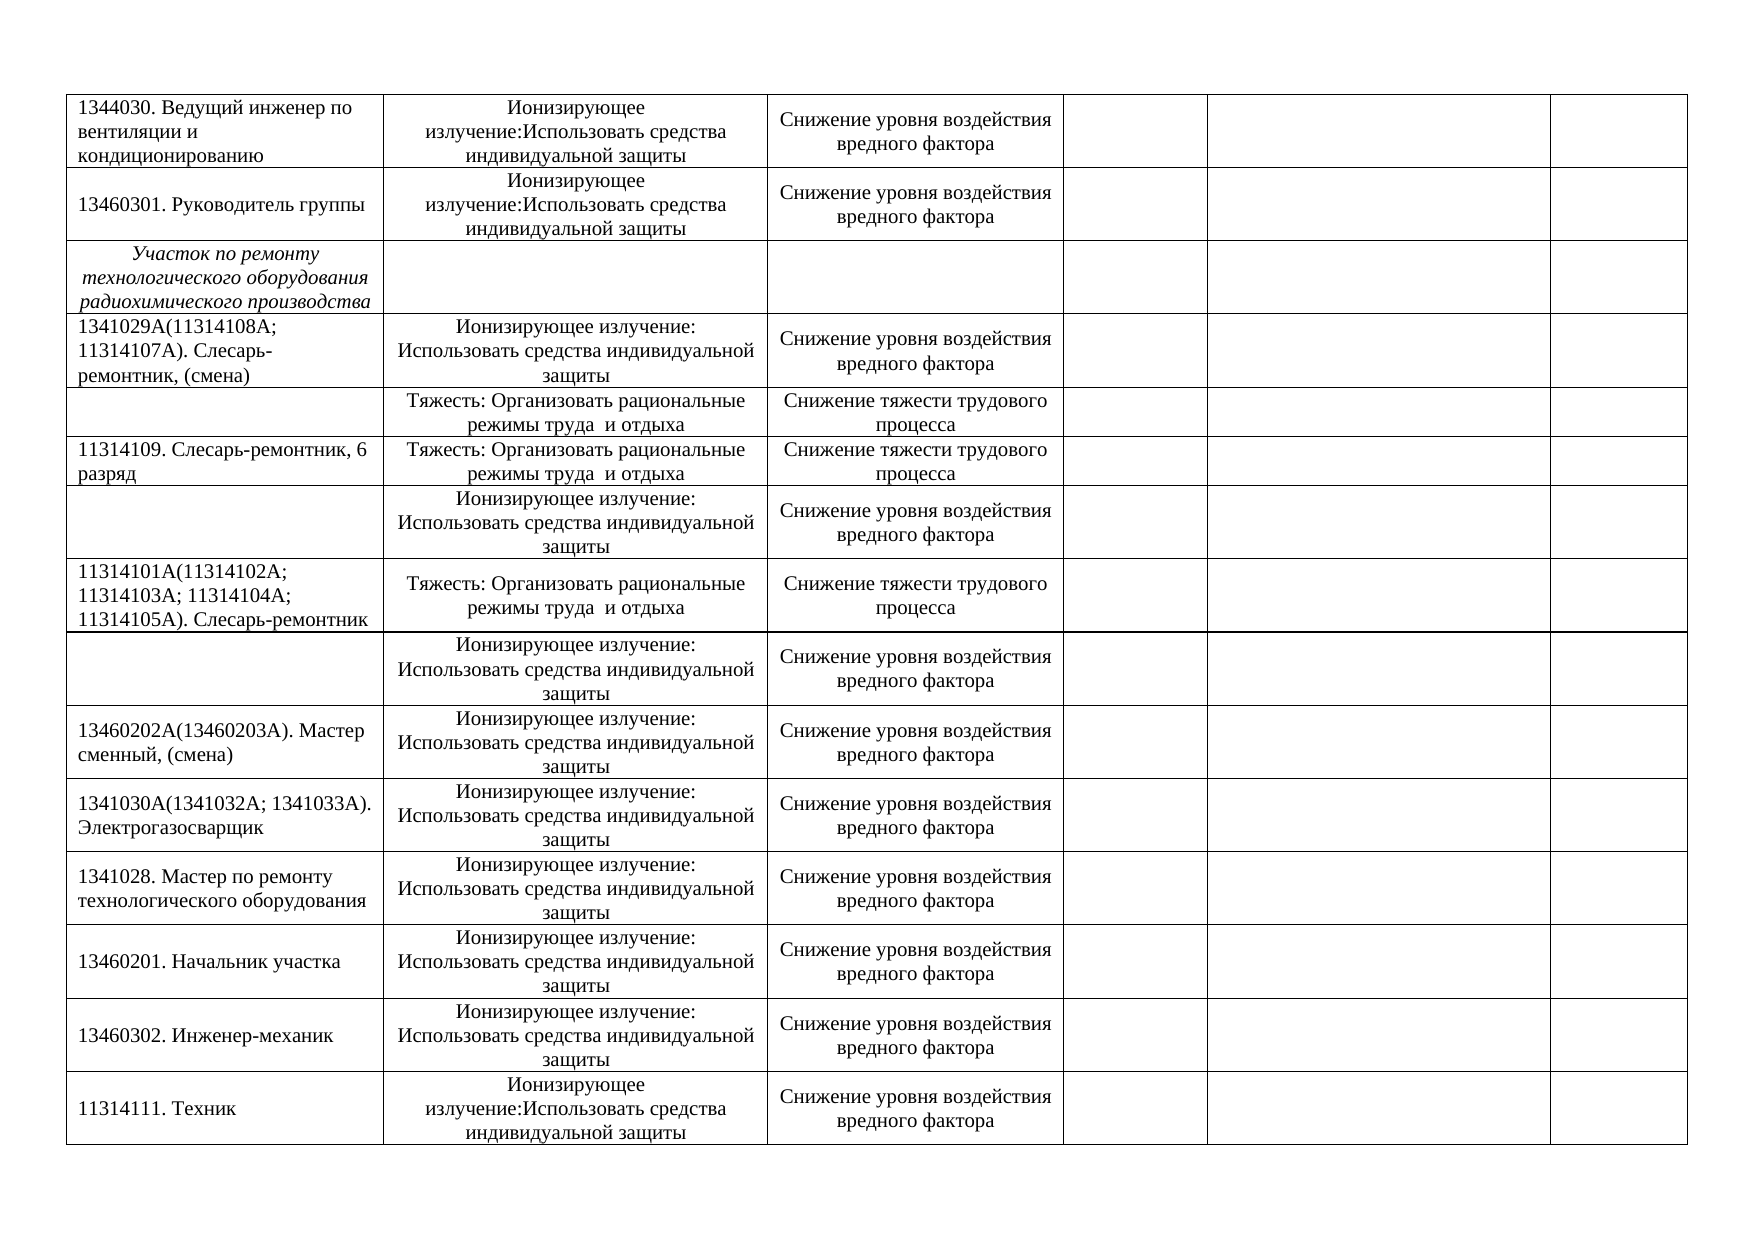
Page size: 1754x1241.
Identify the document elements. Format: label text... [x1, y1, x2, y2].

table_cell [1064, 241, 1207, 313]
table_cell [768, 95, 1063, 167]
table_cell [1208, 1072, 1550, 1144]
table_cell Ионизирующее излучение: Использовать средства индивидуальной защиты [384, 706, 767, 778]
table_cell Снижение тяжести трудового процесса [768, 559, 1063, 631]
table_cell Ионизирующее излучение:Использовать средства индивидуальной защиты [384, 168, 767, 240]
table_cell [1064, 388, 1207, 436]
table_cell [1064, 1072, 1207, 1144]
table_cell [1064, 95, 1207, 167]
table_cell [1551, 486, 1687, 558]
table_cell [1208, 437, 1550, 485]
table_cell 13460301. Руководитель группы [67, 168, 383, 240]
table_cell [1551, 633, 1687, 704]
table_cell [1551, 559, 1687, 631]
table_cell [1064, 852, 1207, 924]
table_cell [1064, 314, 1207, 387]
table_cell 1344030. Ведущий инженер по вентиляции и кондиционированию [67, 95, 383, 167]
table_cell Снижение уровня воздействия вредного фактора [768, 168, 1063, 240]
table_cell [384, 241, 767, 313]
table_cell [1208, 779, 1550, 851]
table_cell Снижение уровня воздействия вредного фактора [768, 706, 1063, 778]
table_cell [1208, 95, 1550, 167]
table_cell [1064, 486, 1207, 558]
table_cell [1208, 999, 1550, 1071]
table_cell Ионизирующее излучение: Использовать средства индивидуальной защиты [384, 314, 767, 387]
table_cell Тяжесть: Организовать рациональные режимы труда и отдыха [384, 559, 767, 631]
table_cell Тяжесть: Организовать рациональные режимы труда и отдыха [384, 437, 767, 485]
table_cell [1551, 925, 1687, 997]
table_cell [1551, 852, 1687, 924]
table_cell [768, 999, 1063, 1071]
table_cell [1208, 486, 1550, 558]
table_cell [1064, 437, 1207, 485]
table_cell [768, 241, 1063, 313]
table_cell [768, 1072, 1063, 1144]
table_cell [1064, 779, 1207, 851]
table_cell [1551, 999, 1687, 1071]
table_cell 11314101А(11314102А; 11314103А; 11314104А; 11314105А). Слесарь-ремонтник [67, 559, 383, 631]
table_cell [1551, 779, 1687, 851]
table_cell Ионизирующее излучение: Использовать средства индивидуальной защиты [384, 633, 767, 704]
table_cell 13460202А(13460203А). Мастер сменный, (смена) [67, 706, 383, 778]
table_cell [1551, 437, 1687, 485]
table_cell [1551, 168, 1687, 240]
table_cell Ионизирующее излучение: Использовать средства индивидуальной защиты [384, 925, 767, 997]
table_cell [1551, 1072, 1687, 1144]
table_cell Тяжесть: Организовать рациональные режимы труда и отдыха [384, 388, 767, 436]
table_cell 1341028. Мастер по ремонту технологического оборудования [67, 852, 383, 924]
table_cell [1064, 925, 1207, 997]
table_cell [1064, 559, 1207, 631]
table_cell [67, 633, 383, 704]
table_cell [1551, 95, 1687, 167]
table_cell 1341030А(1341032А; 1341033А). Электрогазосварщик [67, 779, 383, 851]
table_cell Участок по ремонту технологического оборудования радиохимического производства [67, 241, 383, 313]
table_cell [1208, 633, 1550, 704]
table_cell [67, 388, 383, 436]
table_cell [1208, 852, 1550, 924]
table_cell [1208, 706, 1550, 778]
table_cell Снижение тяжести трудового процесса [768, 388, 1063, 436]
table_cell Снижение уровня воздействия вредного фактора [768, 779, 1063, 851]
table_cell 13460302. Инженер-механик [67, 999, 383, 1071]
table_cell [1064, 999, 1207, 1071]
table_cell [1208, 925, 1550, 997]
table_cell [384, 1072, 767, 1144]
table_cell [1064, 633, 1207, 704]
table_cell [1208, 559, 1550, 631]
table_cell 11314111. Техник [67, 1072, 383, 1144]
table_cell [1551, 314, 1687, 387]
table_cell Ионизирующее излучение: Использовать средства индивидуальной защиты [384, 999, 767, 1071]
table_cell Снижение уровня воздействия вредного фактора [768, 925, 1063, 997]
table_cell [1208, 241, 1550, 313]
table_cell Снижение уровня воздействия вредного фактора [768, 314, 1063, 387]
table_cell Ионизирующее излучение: Использовать средства индивидуальной защиты [384, 852, 767, 924]
table_cell [1208, 168, 1550, 240]
table_cell [1551, 706, 1687, 778]
table_cell Снижение уровня воздействия вредного фактора [768, 852, 1063, 924]
table_cell [1551, 241, 1687, 313]
table_cell 13460201. Начальник участка [67, 925, 383, 997]
table_cell [67, 486, 383, 558]
table_cell [1208, 314, 1550, 387]
table_cell 1341029А(11314108А; 11314107А). Слесарь-ремонтник, (смена) [67, 314, 383, 387]
table_cell 11314109. Слесарь-ремонтник, 6 разряд [67, 437, 383, 485]
table_cell Ионизирующее излучение: Использовать средства индивидуальной защиты [384, 486, 767, 558]
table_cell [1064, 168, 1207, 240]
table_cell [1064, 706, 1207, 778]
table_cell [1208, 388, 1550, 436]
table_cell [384, 95, 767, 167]
table_cell Снижение уровня воздействия вредного фактора [768, 633, 1063, 704]
table_cell Ионизирующее излучение: Использовать средства индивидуальной защиты [384, 779, 767, 851]
table_cell Снижение тяжести трудового процесса [768, 437, 1063, 485]
table_cell [1551, 388, 1687, 436]
table_cell Снижение уровня воздействия вредного фактора [768, 486, 1063, 558]
